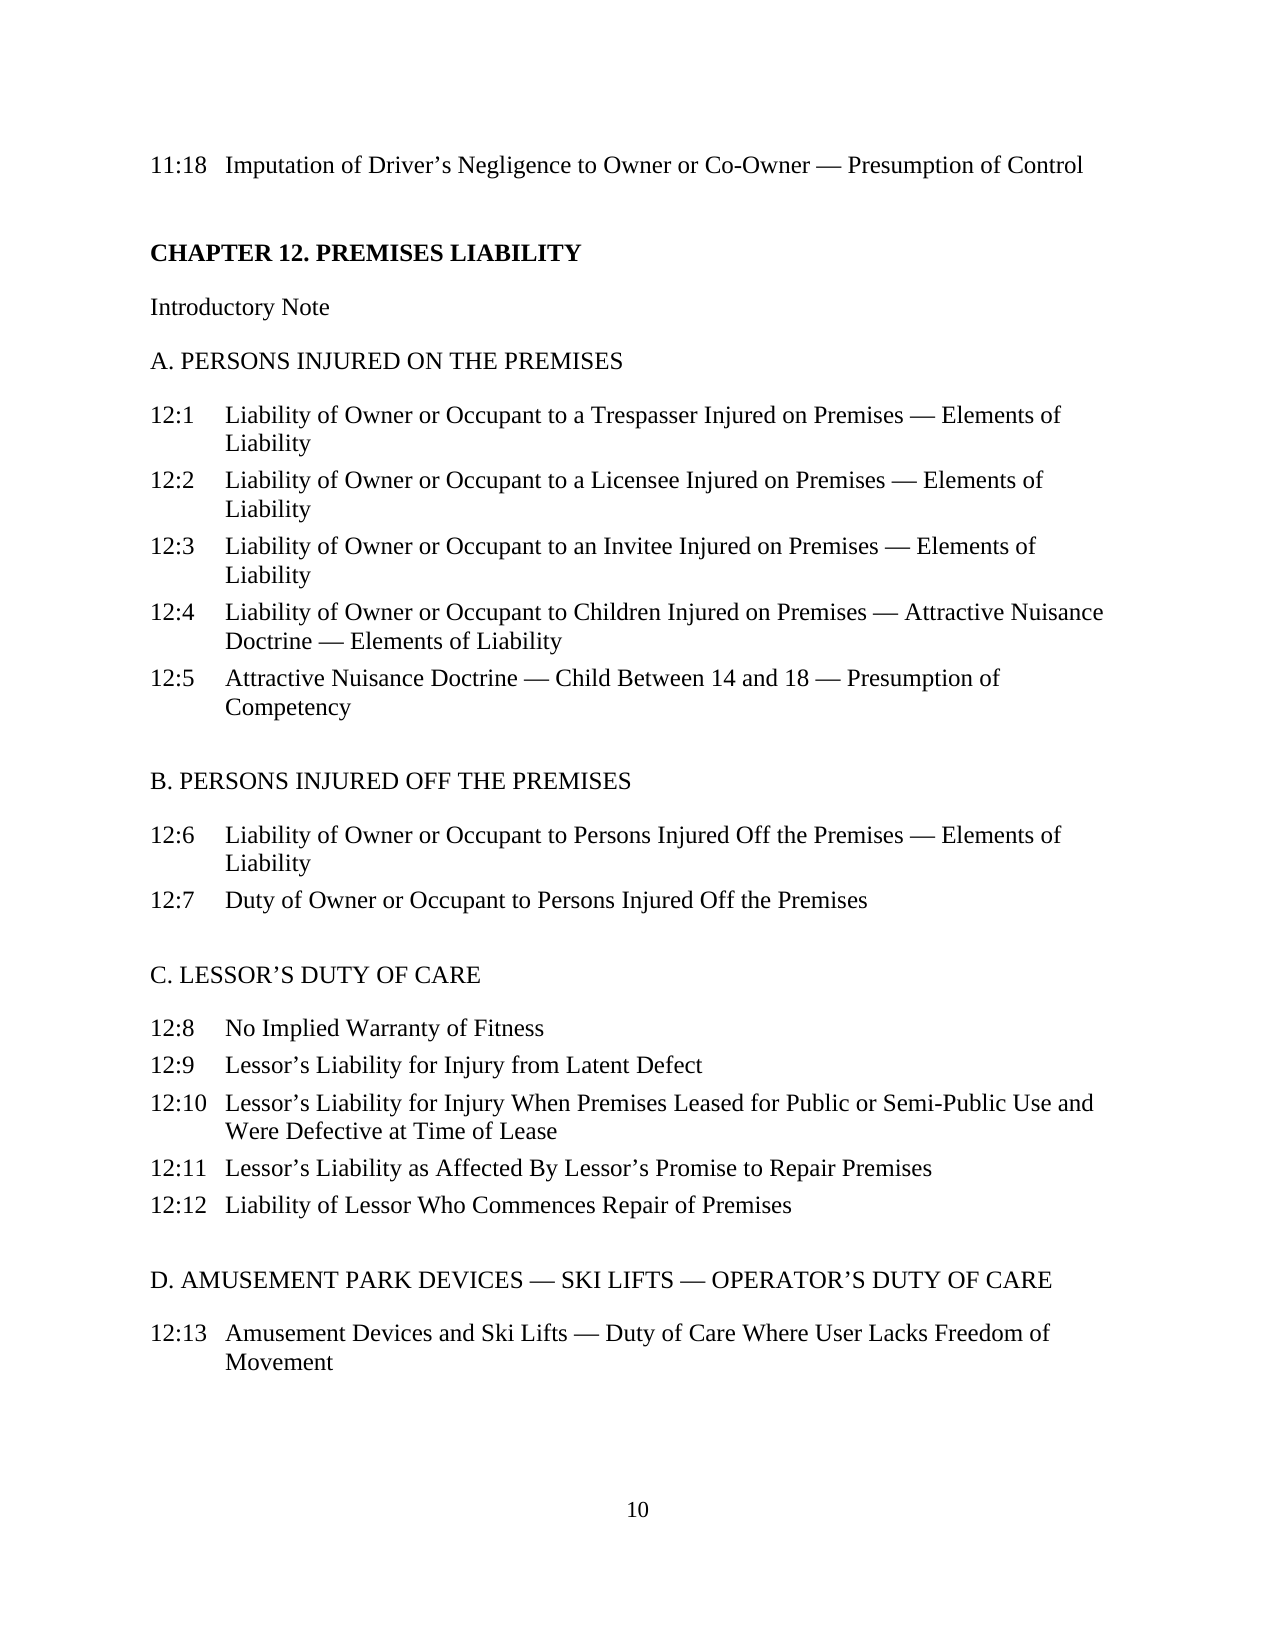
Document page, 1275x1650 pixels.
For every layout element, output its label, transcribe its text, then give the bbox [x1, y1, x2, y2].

subtitle CHAPTER 12. premises liability [150, 238, 1125, 267]
text 11:18 Imputation of Driver’s Negligence to Owner or Co-Owner — Presumption of Control [150, 150, 1125, 179]
text 12:13 Amusement Devices and Ski Lifts — Duty of Care Where User Lacks Freedom of Movement [150, 1318, 1125, 1376]
text 12:2 Liability of Owner or Occupant to a Licensee Injured on Premises — Elements of Liability [150, 466, 1125, 523]
text 12:1 Liability of Owner or Occupant to a Trespasser Injured on Premises — Elements of Liability [150, 400, 1125, 457]
text 12:10 Lessor’s Liability for Injury When Premises Leased for Public or Semi-Public Use and Were Defective at Time of Lease [150, 1088, 1125, 1145]
text 12:8 No Implied Warranty of Fitness [150, 1013, 1125, 1042]
text 12:3 Liability of Owner or Occupant to an Invitee Injured on Premises — Elements of Liability [150, 531, 1125, 589]
text 12:12 Liability of Lessor Who Commences Repair of Premises [150, 1191, 1125, 1219]
subtitle A. PERSONS INJURED ON THE PREMISES [150, 346, 1125, 375]
text 12:7 Duty of Owner or Occupant to Persons Injured Off the Premises [150, 886, 1125, 914]
text 12:9 Lessor’s Liability for Injury from Latent Defect [150, 1051, 1125, 1079]
subtitle C. LESSOR’S DUTY OF CARE [150, 960, 1125, 988]
text 12:6 Liability of Owner or Occupant to Persons Injured Off the Premises — Elements of Liability [150, 820, 1125, 877]
text 12:5 Attractive Nuisance Doctrine — Child Between 14 and 18 — Presumption of Competency [150, 663, 1125, 721]
text 12:11 Lessor’s Liability as Affected By Lessor’s Promise to Repair Premises [150, 1153, 1125, 1182]
subtitle D. AMUSEMENT PARK DEVICES — SKI LIFTS — OPERATOR’S DUTY OF CARE [150, 1265, 1125, 1293]
subtitle B. PERSONS INJURED OFF THE PREMISES [150, 766, 1125, 795]
text 12:4 Liability of Owner or Occupant to Children Injured on Premises — Attractive Nuisance Doctrine — Elements of Liability [150, 597, 1125, 655]
subtitle Introductory Note [150, 292, 1125, 321]
